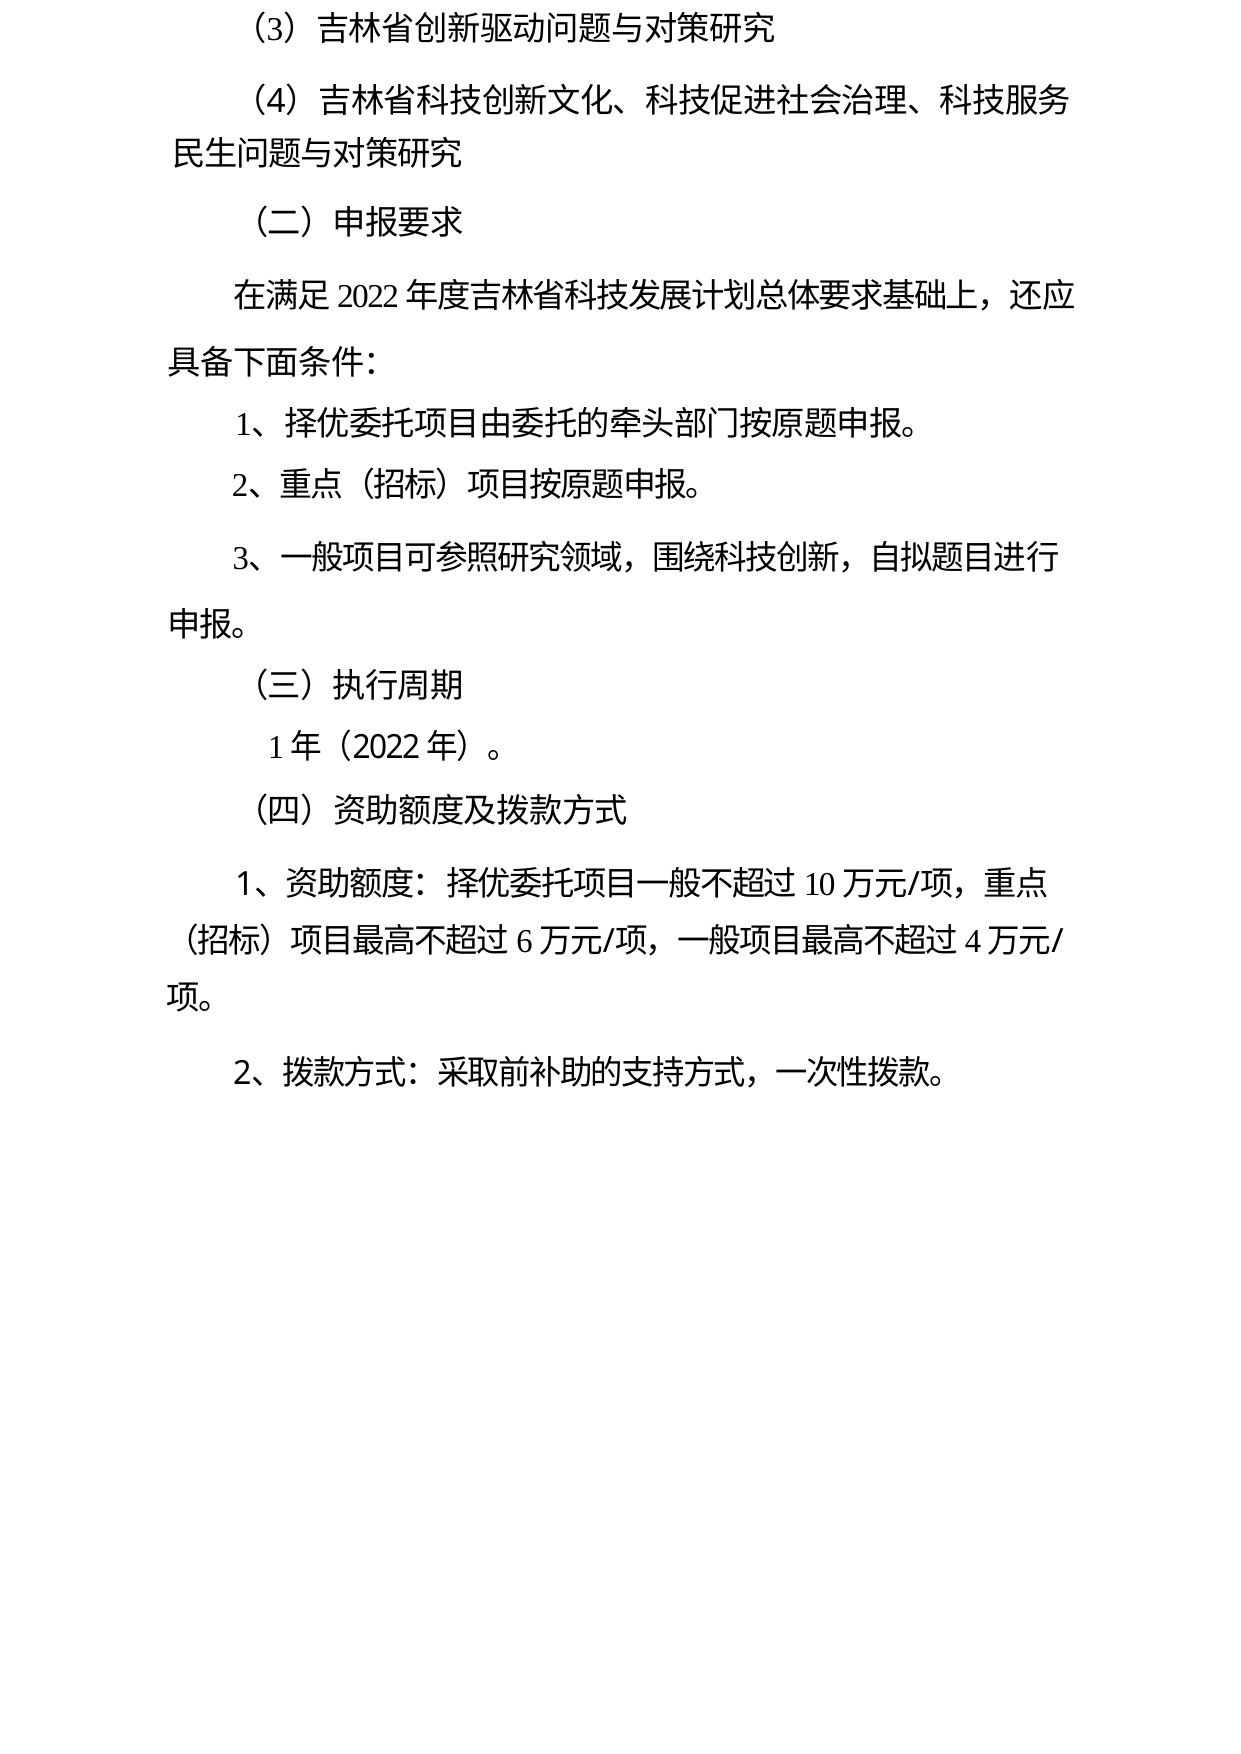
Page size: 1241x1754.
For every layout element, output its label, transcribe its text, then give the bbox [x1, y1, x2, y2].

text （3）吉林省创新驱动问题与对策研究 [0, 11, 1240, 47]
text 1、资助额度：择优委托项目一般不超过10万元/项，重点（招标）项目最高不超过6万元/项，一般项目最高不超过4万元/项。 [166, 857, 1087, 1019]
text 2、拨款方式：采取前补助的支持方式，一次性拨款。 [0, 1055, 1240, 1092]
text 1年（2022年）。 [0, 729, 1240, 766]
text 在满足2022年度吉林省科技发展计划总体要求基础上，还应具备下面条件： [167, 269, 1087, 384]
text （4）吉林省科技创新文化、科技促进社会治理、科技服务民生问题与对策研究 [172, 74, 1087, 175]
text （三）执行周期 [0, 665, 1240, 706]
text 1、择优委托项目由委托的牵头部门按原题申报。 [0, 403, 1240, 443]
text 2、重点（招标）项目按原题申报。 [0, 467, 1240, 504]
text （四）资助额度及拨款方式 [0, 793, 1240, 830]
text （二）申报要求 [0, 206, 1240, 242]
text 3、一般项目可参照研究领域，围绕科技创新，自拟题目进行申报。 [168, 531, 1087, 646]
